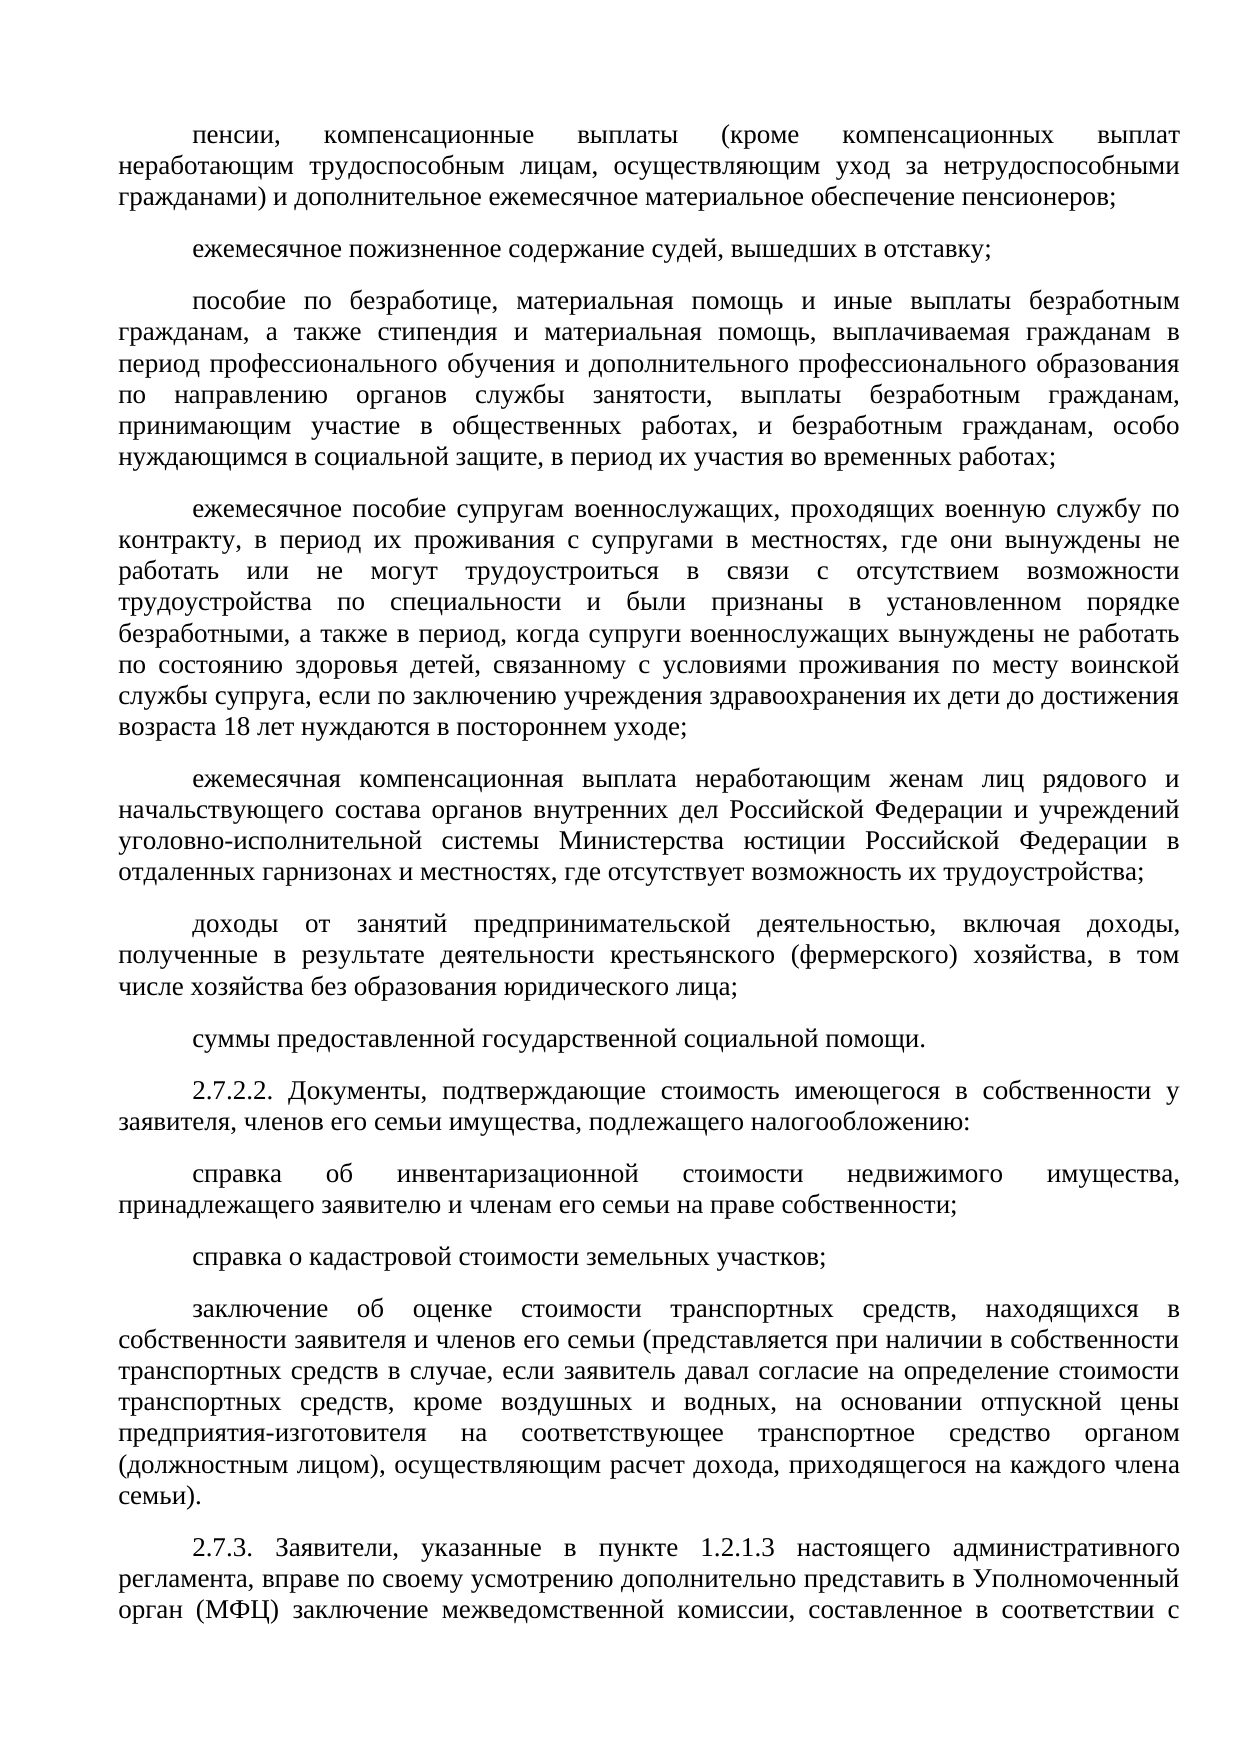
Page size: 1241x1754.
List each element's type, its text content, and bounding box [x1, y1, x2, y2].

text пособие по безработице, материальная помощь и иные выплаты безработным гражданам, а также стипендия и материальная помощь, выплачиваемая гражданам в период профессионального обучения и дополнительного профессионального образования по направлению органов службы занятости, выплаты безработным гражданам, принимающим участие в общественных работах, и безработным гражданам, особо нуждающимся в социальной защите, в период их участия во временных работах; [118, 284, 1181, 471]
text суммы предоставленной государственной социальной помощи. [118, 1022, 1181, 1053]
text заключение об оценке стоимости транспортных средств, находящихся в собственности заявителя и членов его семьи (представляется при наличии в собственности транспортных средств в случае, если заявитель давал согласие на определение стоимости транспортных средств, кроме воздушных и водных, на основании отпускной цены предприятия-изготовителя на соответствующее транспортное средство органом (должностным лицом), осуществляющим расчет дохода, приходящегося на каждого члена семьи). [118, 1292, 1181, 1510]
text пенсии, компенсационные выплаты (кроме компенсационных выплат неработающим трудоспособным лицам, осуществляющим уход за нетрудоспособными гражданами) и дополнительное ежемесячное материальное обеспечение пенсионеров; [118, 118, 1181, 212]
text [118, 1531, 1181, 1624]
text справка о кадастровой стоимости земельных участков; [118, 1240, 1181, 1271]
text ежемесячная компенсационная выплата неработающим женам лиц рядового и начальствующего состава органов внутренних дел Российской Федерации и учреждений уголовно-исполнительной системы Министерства юстиции Российской Федерации в отдаленных гарнизонах и местностях, где отсутствует возможность их трудоустройства; [118, 762, 1181, 887]
text 2.7.2.2. Документы, подтверждающие стоимость имеющегося в собственности у заявителя, членов его семьи имущества, подлежащего налогообложению: [118, 1074, 1181, 1136]
text ежемесячное пожизненное содержание судей, вышедших в отставку; [118, 232, 1181, 263]
text справка об инвентаризационной стоимости недвижимого имущества, принадлежащего заявителю и членам его семьи на праве собственности; [118, 1157, 1181, 1219]
text ежемесячное пособие супругам военнослужащих, проходящих военную службу по контракту, в период их проживания с супругами в местностях, где они вынуждены не работать или не могут трудоустроиться в связи с отсутствием возможности трудоустройства по специальности и были признаны в установленном порядке безработными, а также в период, когда супруги военнослужащих вынуждены не работать по состоянию здоровья детей, связанному с условиями проживания по месту воинской службы супруга, если по заключению учреждения здравоохранения их дети до достижения возраста 18 лет нуждаются в постороннем уходе; [118, 492, 1181, 741]
text доходы от занятий предпринимательской деятельностью, включая доходы, полученные в результате деятельности крестьянского (фермерского) хозяйства, в том числе хозяйства без образования юридического лица; [118, 907, 1181, 1001]
